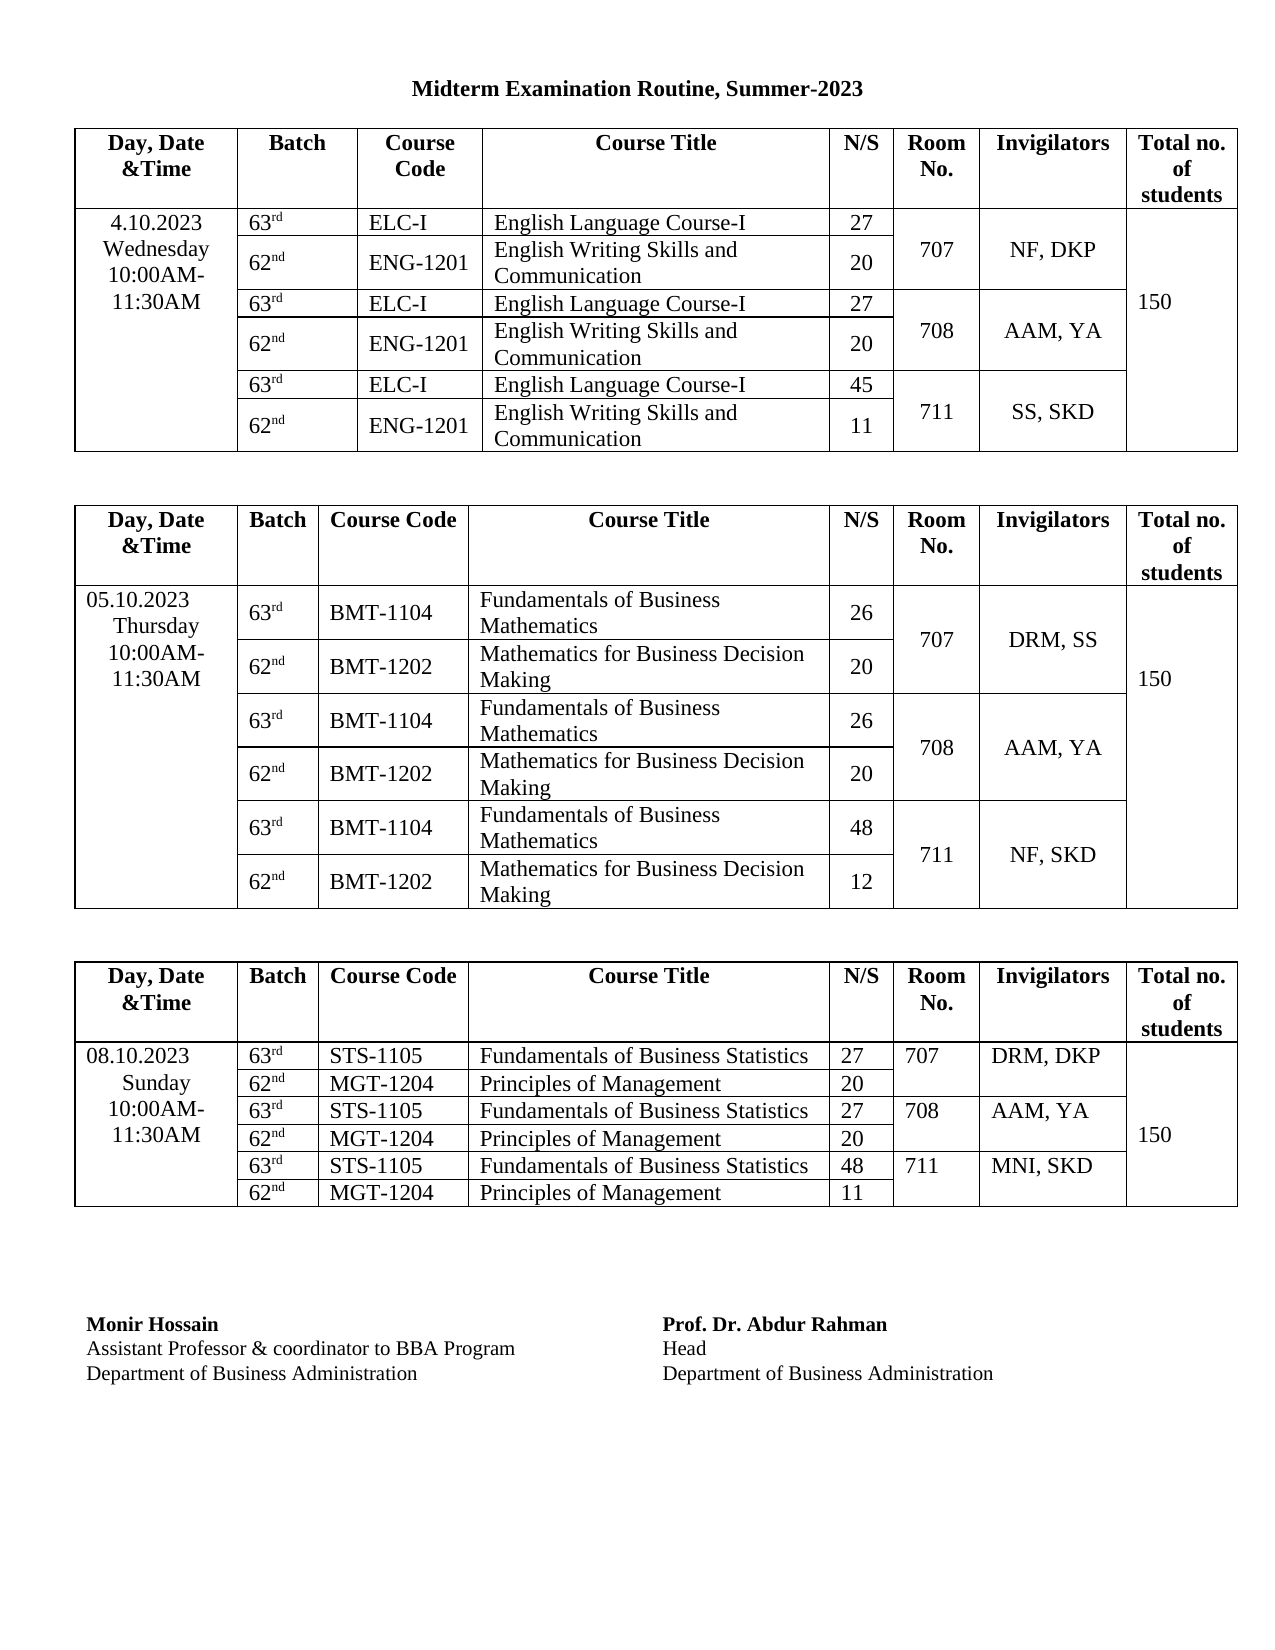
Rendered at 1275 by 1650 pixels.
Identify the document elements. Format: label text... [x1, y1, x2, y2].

table_cell 63rd [238, 1152, 318, 1178]
table_cell 20 [830, 1125, 893, 1151]
table_cell DRM, SS [980, 586, 1126, 693]
table_cell ELC-I [358, 371, 482, 397]
table_cell 20 [830, 1070, 893, 1096]
table_cell 63rd [238, 371, 357, 397]
table_cell Fundamentals of Business Mathematics [469, 694, 829, 746]
table_cell ENG-1201 [358, 318, 482, 370]
table_cell Mathematics for Business Decision Making [469, 855, 829, 908]
table_cell 05.10.2023 Thursday 10:00AM-11:30AM [76, 586, 237, 908]
table_cell 26 [830, 694, 893, 746]
text Midterm Examination Routine, Summer-2023 [75, 75, 1200, 101]
table_cell 150 [1127, 1043, 1237, 1206]
table_cell STS-1105 [319, 1097, 468, 1124]
table_cell AAM, YA [980, 1097, 1126, 1151]
table_cell Fundamentals of Business Statistics [469, 1097, 829, 1124]
table_header Total no. of students [1127, 129, 1237, 208]
table_cell 26 [830, 586, 893, 639]
table_cell 62nd [238, 236, 357, 289]
table_cell 08.10.2023 Sunday 10:00AM-11:30AM [76, 1043, 237, 1206]
table_cell Principles of Management [469, 1125, 829, 1151]
table_header Room No. [894, 506, 979, 585]
table_cell BMT-1202 [319, 640, 468, 693]
table_header Room No. [894, 129, 979, 208]
table_cell DRM, DKP [980, 1043, 1126, 1096]
table_cell 150 [1127, 586, 1237, 908]
table_cell AAM, YA [980, 694, 1126, 800]
table_cell BMT-1104 [319, 694, 468, 746]
table_cell BMT-1104 [319, 801, 468, 854]
table_header Course Code [319, 506, 468, 585]
table_cell Fundamentals of Business Statistics [469, 1043, 829, 1069]
table_cell Principles of Management [469, 1180, 829, 1206]
table_cell 62nd [238, 1180, 318, 1206]
table_cell 62nd [238, 855, 318, 908]
table_cell BMT-1104 [319, 586, 468, 639]
table_header N/S [830, 963, 893, 1041]
table_header Batch [238, 129, 357, 208]
table_cell 63rd [238, 801, 318, 854]
table_header Invigilators [980, 506, 1126, 585]
table_cell 48 [830, 801, 893, 854]
table_cell 707 [894, 209, 979, 289]
table_cell 27 [830, 209, 893, 235]
table_cell 48 [830, 1152, 893, 1178]
table_cell MGT-1204 [319, 1180, 468, 1206]
table_cell MNI, SKD [980, 1152, 1126, 1206]
table_cell 63rd [238, 290, 357, 316]
table_cell English Language Course-I [483, 371, 829, 397]
table_cell English Writing Skills and Communication [483, 236, 829, 289]
table_cell English Writing Skills and Communication [483, 318, 829, 370]
table_header Total no. of students [1127, 963, 1237, 1041]
table_cell 62nd [238, 318, 357, 370]
table_cell 707 [894, 586, 979, 693]
table_cell 45 [830, 371, 893, 397]
table_cell 27 [830, 1043, 893, 1069]
table_header Course Title [469, 506, 829, 585]
table_cell 20 [830, 748, 893, 800]
table_cell 63rd [238, 694, 318, 746]
table_cell 62nd [238, 1125, 318, 1151]
table_header Day, Date &Time [76, 963, 237, 1041]
table_cell English Writing Skills and Communication [483, 399, 829, 451]
table_cell 11 [830, 1180, 893, 1206]
table_cell Principles of Management [469, 1070, 829, 1096]
table_cell English Language Course-I [483, 209, 829, 235]
table_header Day, Date &Time [76, 129, 237, 208]
table_cell STS-1105 [319, 1152, 468, 1178]
table_header Room No. [894, 963, 979, 1041]
table_header Course Title [469, 963, 829, 1041]
table_header Invigilators [980, 129, 1126, 208]
table_cell 63rd [238, 586, 318, 639]
table_cell 150 [1127, 209, 1237, 451]
table_cell 4.10.2023 Wednesday 10:00AM-11:30AM [76, 209, 237, 451]
table_cell AAM, YA [980, 290, 1126, 370]
table_cell 62nd [238, 640, 318, 693]
table_cell 20 [830, 236, 893, 289]
table_cell Mathematics for Business Decision Making [469, 748, 829, 800]
table_cell 12 [830, 855, 893, 908]
table_cell 63rd [238, 209, 357, 235]
table_header N/S [830, 506, 893, 585]
table_cell BMT-1202 [319, 855, 468, 908]
table_cell 20 [830, 640, 893, 693]
table_cell 63rd [238, 1043, 318, 1069]
table_cell 62nd [238, 1070, 318, 1096]
table_header Total no. of students [1127, 506, 1237, 585]
table_cell 708 [894, 290, 979, 370]
table_header Course Code [358, 129, 482, 208]
table_cell 711 [894, 371, 979, 451]
table_cell Mathematics for Business Decision Making [469, 640, 829, 693]
table_cell NF, SKD [980, 801, 1126, 908]
table_cell 20 [830, 318, 893, 370]
table_cell 708 [894, 694, 979, 800]
table_cell 708 [894, 1097, 979, 1151]
table_cell 62nd [238, 399, 357, 451]
table_cell MGT-1204 [319, 1125, 468, 1151]
table_cell ELC-I [358, 209, 482, 235]
table_cell 707 [894, 1043, 979, 1096]
table_cell 27 [830, 1097, 893, 1124]
table_cell 63rd [238, 1097, 318, 1124]
table_header Course Code [319, 963, 468, 1041]
table_cell 711 [894, 801, 979, 908]
table_cell NF, DKP [980, 209, 1126, 289]
table_cell ELC-I [358, 290, 482, 316]
table_header Batch [238, 963, 318, 1041]
table_header N/S [830, 129, 893, 208]
table_cell 711 [894, 1152, 979, 1206]
table_cell Fundamentals of Business Statistics [469, 1152, 829, 1178]
table_header Prof. Dr. Abdur Rahman Head Department of Business Administration [651, 1312, 1205, 1414]
table_cell Fundamentals of Business Mathematics [469, 801, 829, 854]
table_cell SS, SKD [980, 371, 1126, 451]
table_cell STS-1105 [319, 1043, 468, 1069]
table_cell English Language Course-I [483, 290, 829, 316]
table_header Batch [238, 506, 318, 585]
table_cell 27 [830, 290, 893, 316]
table_cell MGT-1204 [319, 1070, 468, 1096]
table_cell ENG-1201 [358, 399, 482, 451]
table_header Course Title [483, 129, 829, 208]
table_cell Fundamentals of Business Mathematics [469, 586, 829, 639]
table_cell BMT-1202 [319, 748, 468, 800]
table_cell 11 [830, 399, 893, 451]
table_header Monir Hossain Assistant Professor & coordinator to BBA Program Department of Business Administration [75, 1312, 651, 1414]
table_cell 62nd [238, 748, 318, 800]
table_cell ENG-1201 [358, 236, 482, 289]
table_header Day, Date &Time [76, 506, 237, 585]
table_header Invigilators [980, 963, 1126, 1041]
